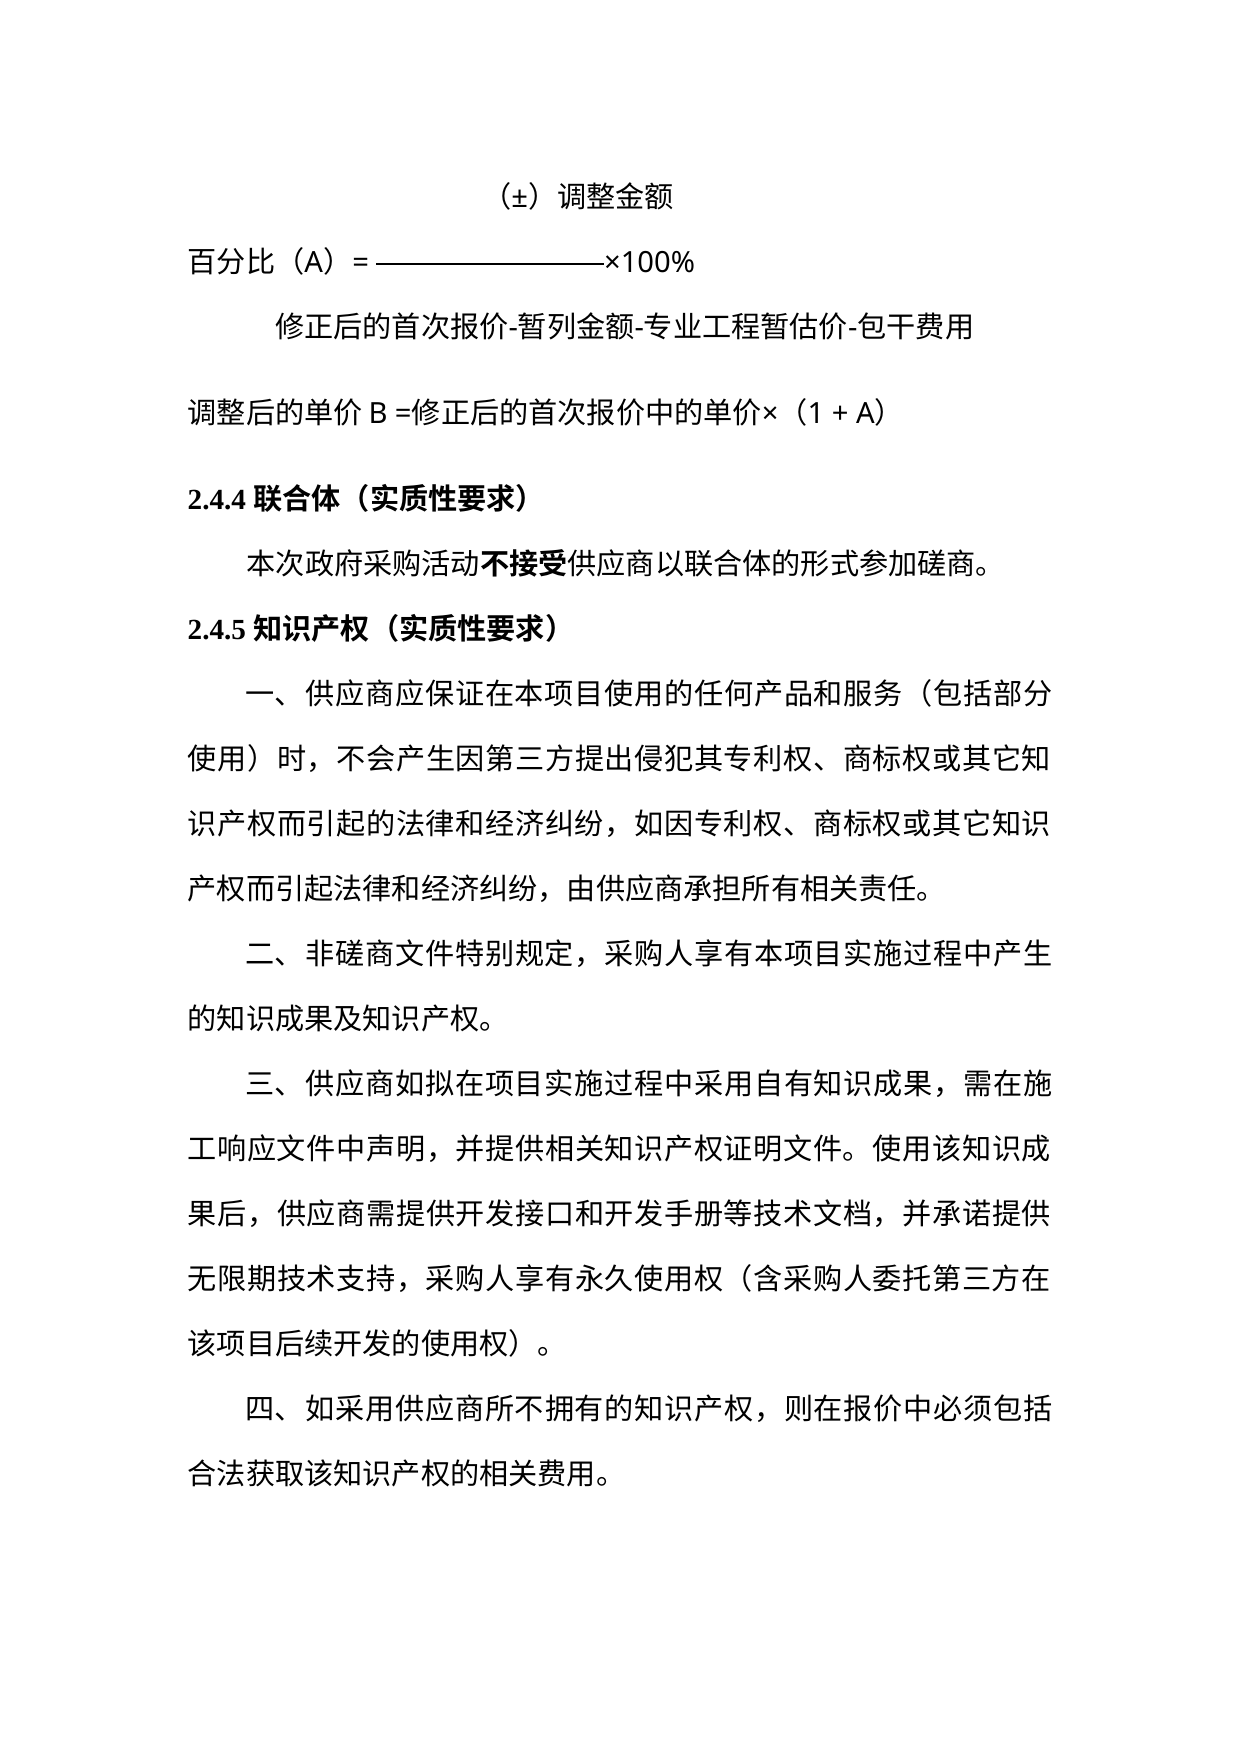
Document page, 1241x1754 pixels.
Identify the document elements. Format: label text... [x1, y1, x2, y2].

subtitle 知识产权（实质性要求） [187, 594, 1053, 659]
list 如采用供应商所不拥有的知识产权，则在报价中必须包括合法获取该知识产权的相关费用。 [187, 1374, 1053, 1504]
text 修正后的首次报价-暂列金额-专业工程暂估价-包干费用 [187, 292, 1053, 357]
text （±）调整金额 [187, 162, 1053, 227]
list 供应商如拟在项目实施过程中采用自有知识成果，需在施工响应文件中声明，并提供相关知识产权证明文件。使用该知识成果后，供应商需提供开发接口和开发手册等技术文档，并承诺提供无限期技术支持，采购人享有永久使用权（含采购人委托第三方在该项目后续开发的使用权）。 [187, 1049, 1053, 1374]
list 供应商应保证在本项目使用的任何产品和服务（包括部分使用）时，不会产生因第三方提出侵犯其专利权、商标权或其它知识产权而引起的法律和经济纠纷，如因专利权、商标权或其它知识产权而引起法律和经济纠纷，由供应商承担所有相关责任。 [187, 659, 1053, 919]
list 非磋商文件特别规定，采购人享有本项目实施过程中产生的知识成果及知识产权。 [187, 919, 1053, 1049]
text 本次政府采购活动不接受供应商以联合体的形式参加磋商。 [187, 529, 1053, 594]
subtitle 联合体（实质性要求） [187, 464, 1053, 529]
text 百分比（A）= ×100% [187, 227, 1053, 292]
text 调整后的单价B =修正后的首次报价中的单价×（1 + A） [187, 378, 1053, 443]
